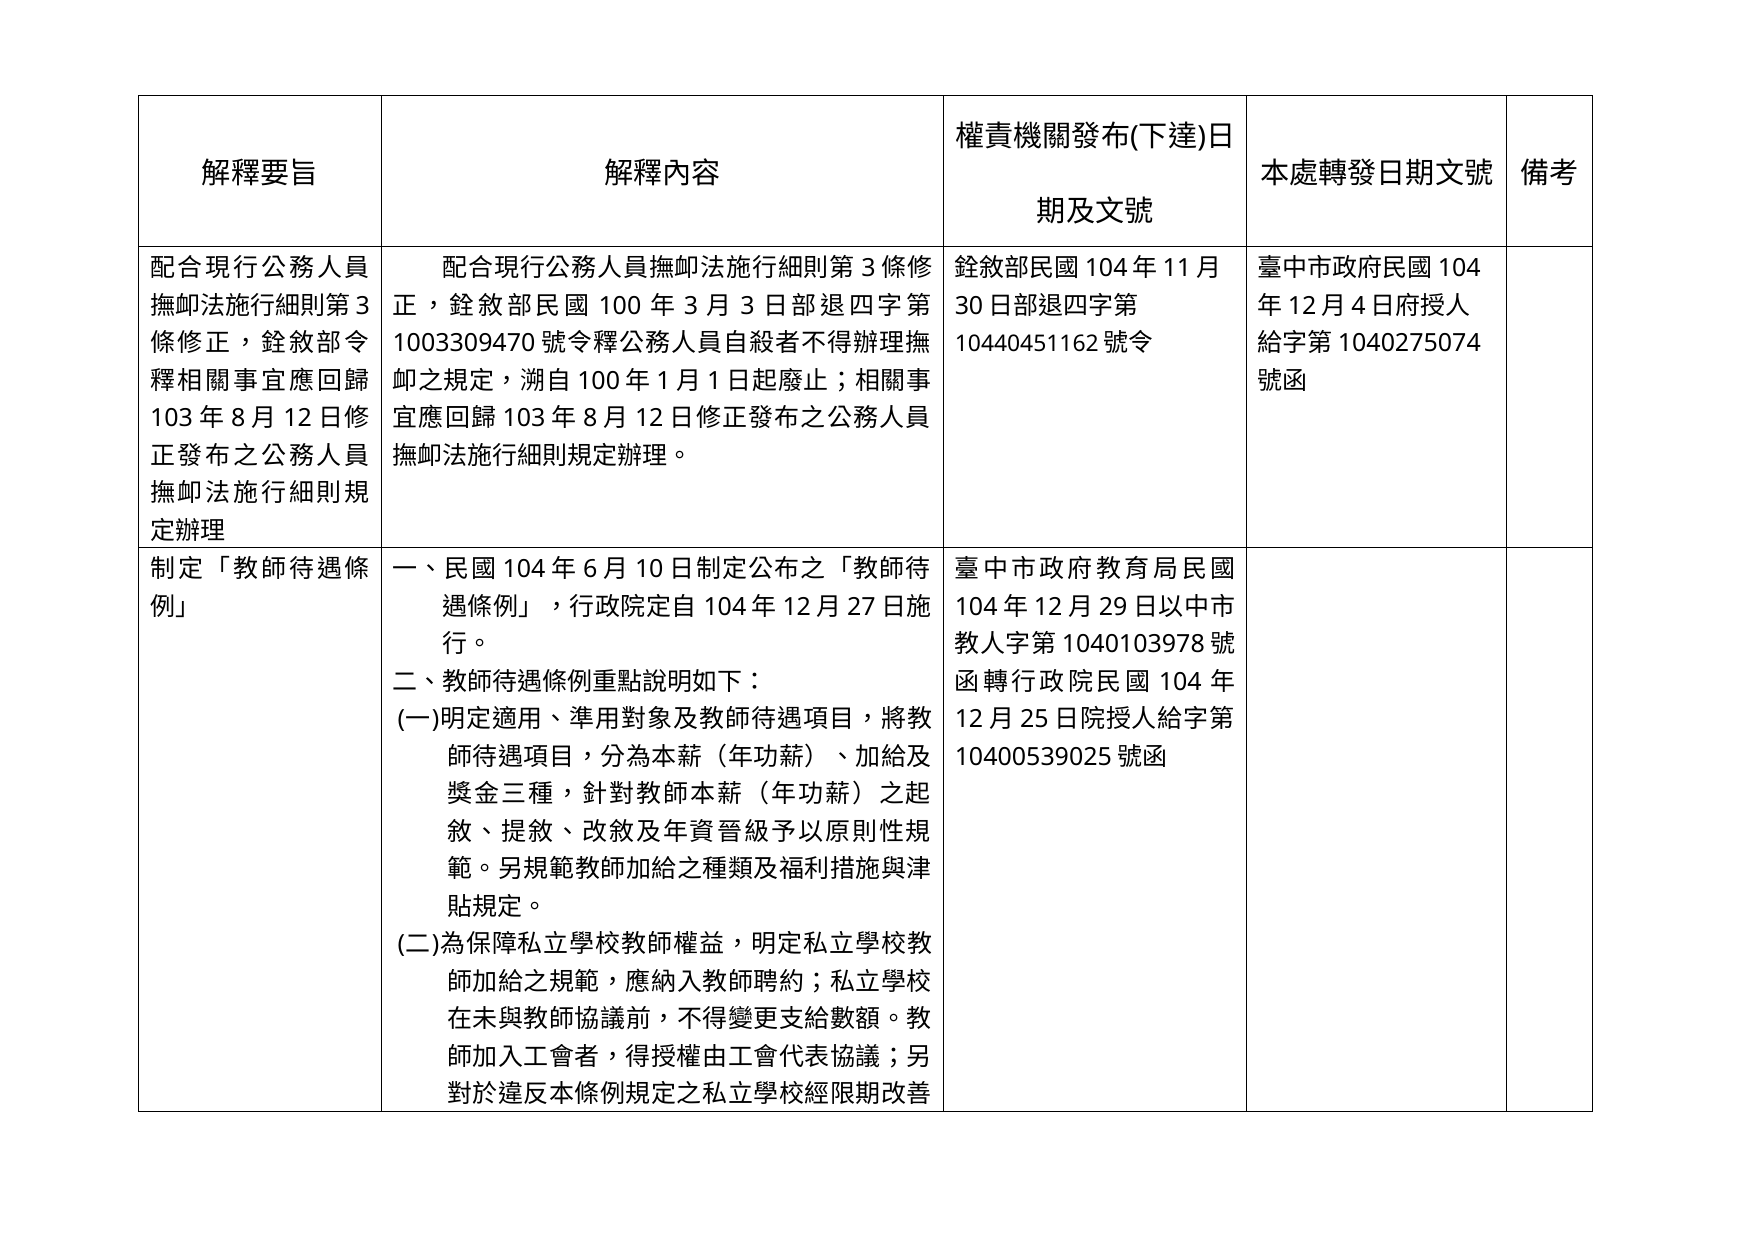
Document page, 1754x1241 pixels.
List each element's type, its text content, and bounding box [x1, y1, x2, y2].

table_cell 銓敘部民國104年11月30日部退四字第10440451162號令 [944, 247, 1246, 547]
table_cell [1247, 548, 1506, 1111]
table_header 權責機關發布(下達)日期及文號 [944, 96, 1246, 246]
table_header 備考 [1507, 96, 1592, 246]
table_header 解釋要旨 [139, 96, 381, 246]
table_header 解釋內容 [382, 96, 943, 246]
table_header 本處轉發日期文號 [1247, 96, 1506, 246]
table_cell 臺中市政府民國104年12月4日府授人給字第1040275074號函 [1247, 247, 1506, 547]
table_cell [1507, 247, 1592, 547]
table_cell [382, 548, 943, 1111]
table_cell [1507, 548, 1592, 1111]
table_cell 配合現行公務人員撫卹法施行細則第3條修正，銓敘部民國100年3月3日部退四字第1003309470號令釋公務人員自殺者不得辦理撫卹之規定，溯自100年1月1日起廢止；相關事宜應回歸103年8月12日修正發布之公務人員撫卹法施行細則規定辦理。 [382, 247, 943, 547]
table_cell 配合現行公務人員撫卹法施行細則第3條修正，銓敘部令釋相關事宜應回歸103年8月12日修正發布之公務人員撫卹法施行細則規定辦理 [139, 247, 381, 547]
table_cell 制定「教師待遇條例」 [139, 548, 381, 1111]
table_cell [944, 548, 1246, 1111]
